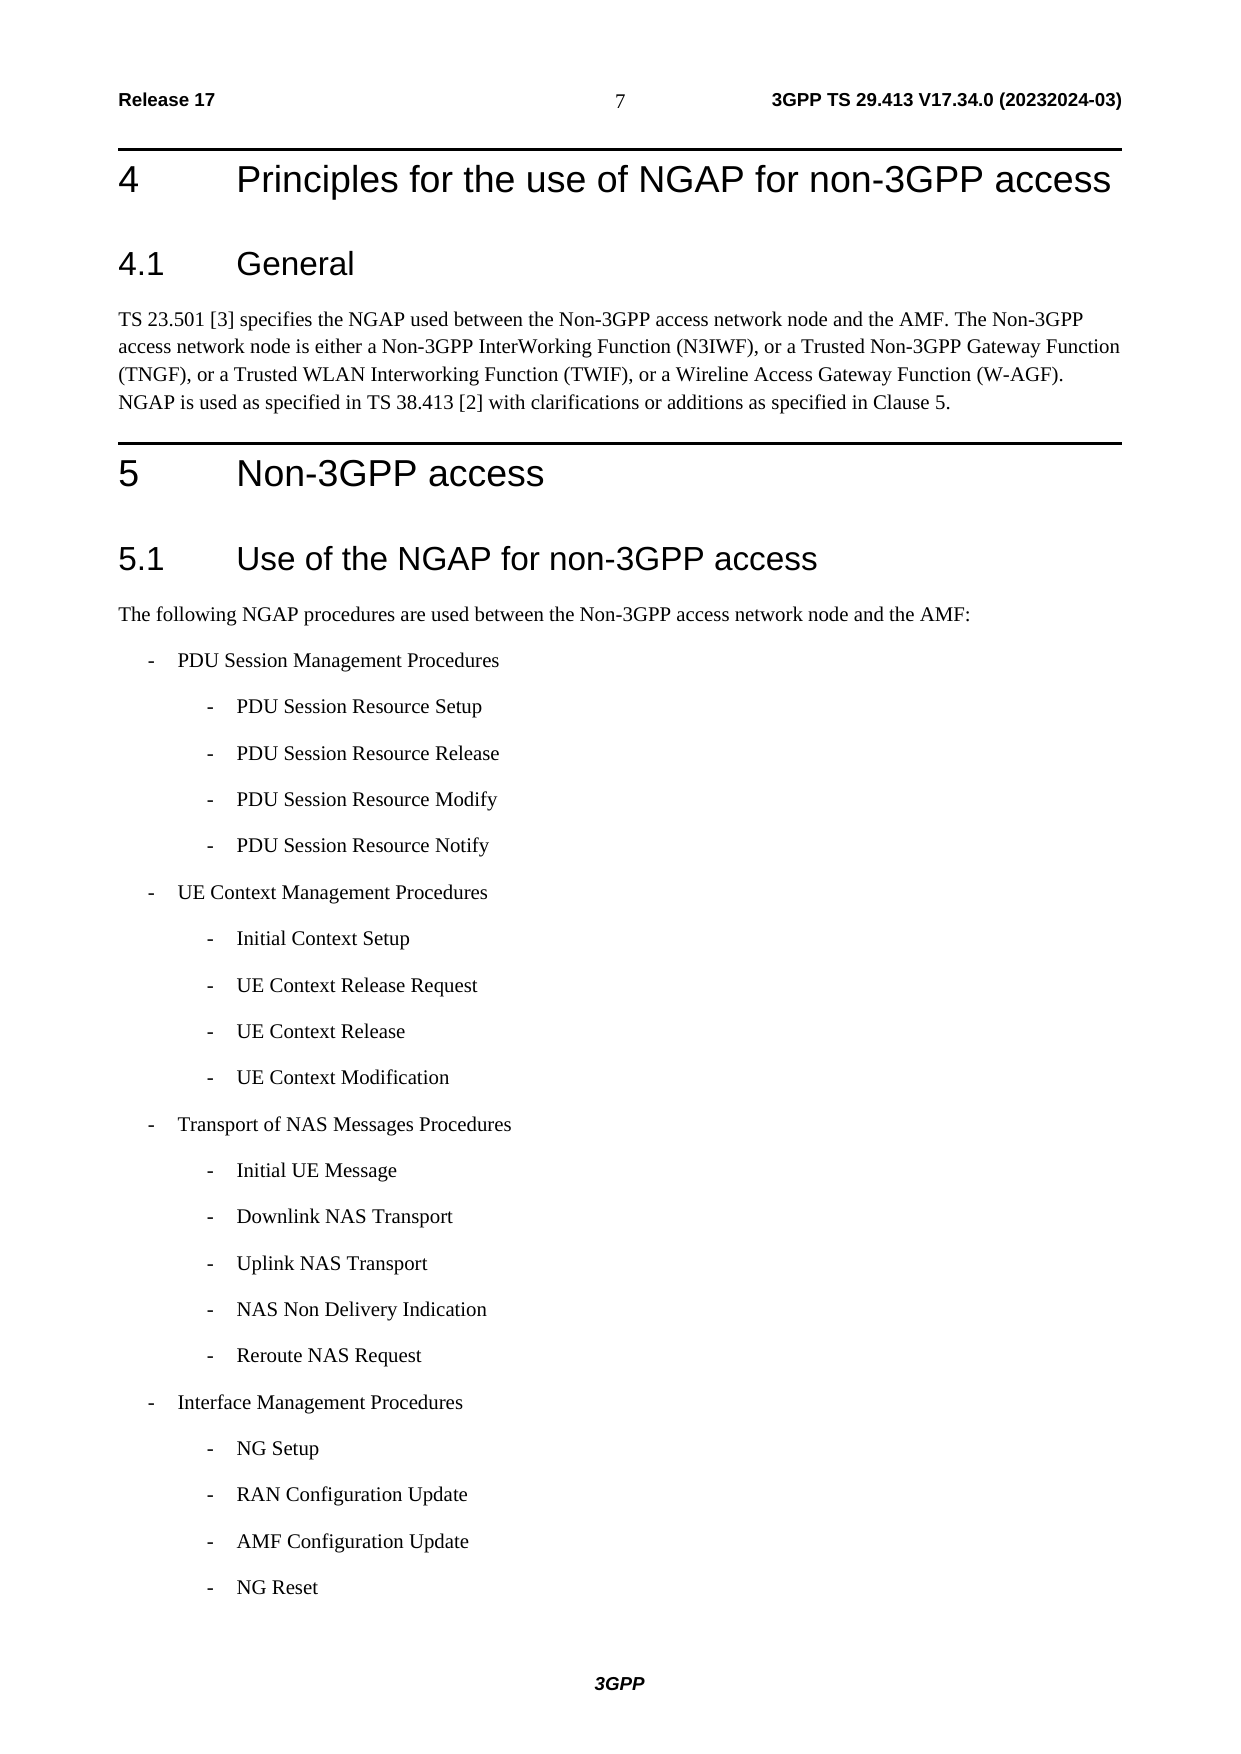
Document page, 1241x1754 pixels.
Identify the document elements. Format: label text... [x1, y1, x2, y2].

text - PDU Session Resource Notify [207, 833, 1122, 857]
text - NAS Non Delivery Indication [207, 1297, 1122, 1321]
text - PDU Session Resource Release [207, 741, 1122, 765]
text - AMF Configuration Update [207, 1529, 1122, 1553]
text - NG Reset [207, 1575, 1122, 1599]
text - UE Context Management Procedures [148, 880, 1122, 904]
text - PDU Session Management Procedures [148, 648, 1122, 672]
text - Downlink NAS Transport [207, 1204, 1122, 1228]
text - RAN Configuration Update [207, 1482, 1122, 1506]
subtitle 5 Non-3GPP access [118, 445, 1122, 495]
text TS 23.501 [3] specifies the NGAP used between the Non-3GPP access network node and the AMF. The Non-3GPP access network node is either a Non-3GPP InterWorking Function (N3IWF), or a Trusted Non-3GPP Gateway Function (TNGF), or a Trusted WLAN Interworking Function (TWIF), or a Wireline Access Gateway Function (W-AGF). NGAP is used as specified in TS 38.413 [2] with clarifications or additions as specified in Clause 5. [118, 307, 1122, 414]
text - Interface Management Procedures [148, 1390, 1122, 1414]
text The following NGAP procedures are used between the Non-3GPP access network node and the AMF: [118, 602, 1122, 626]
text - UE Context Release Request [207, 972, 1122, 997]
text - PDU Session Resource Setup [207, 694, 1122, 718]
text - PDU Session Resource Modify [207, 787, 1122, 811]
text - UE Context Release [207, 1019, 1122, 1043]
text - Reroute NAS Request [207, 1343, 1122, 1367]
text - Transport of NAS Messages Procedures [148, 1112, 1122, 1136]
subtitle 5.1 Use of the NGAP for non-3GPP access [118, 539, 1122, 577]
text - Initial Context Setup [207, 926, 1122, 950]
text - Initial UE Message [207, 1158, 1122, 1182]
text - NG Setup [207, 1436, 1122, 1460]
text - UE Context Modification [207, 1065, 1122, 1089]
subtitle 4 Principles for the use of NGAP for non-3GPP access [118, 151, 1122, 200]
text - Uplink NAS Transport [207, 1251, 1122, 1275]
subtitle 4.1 General [118, 244, 1122, 282]
